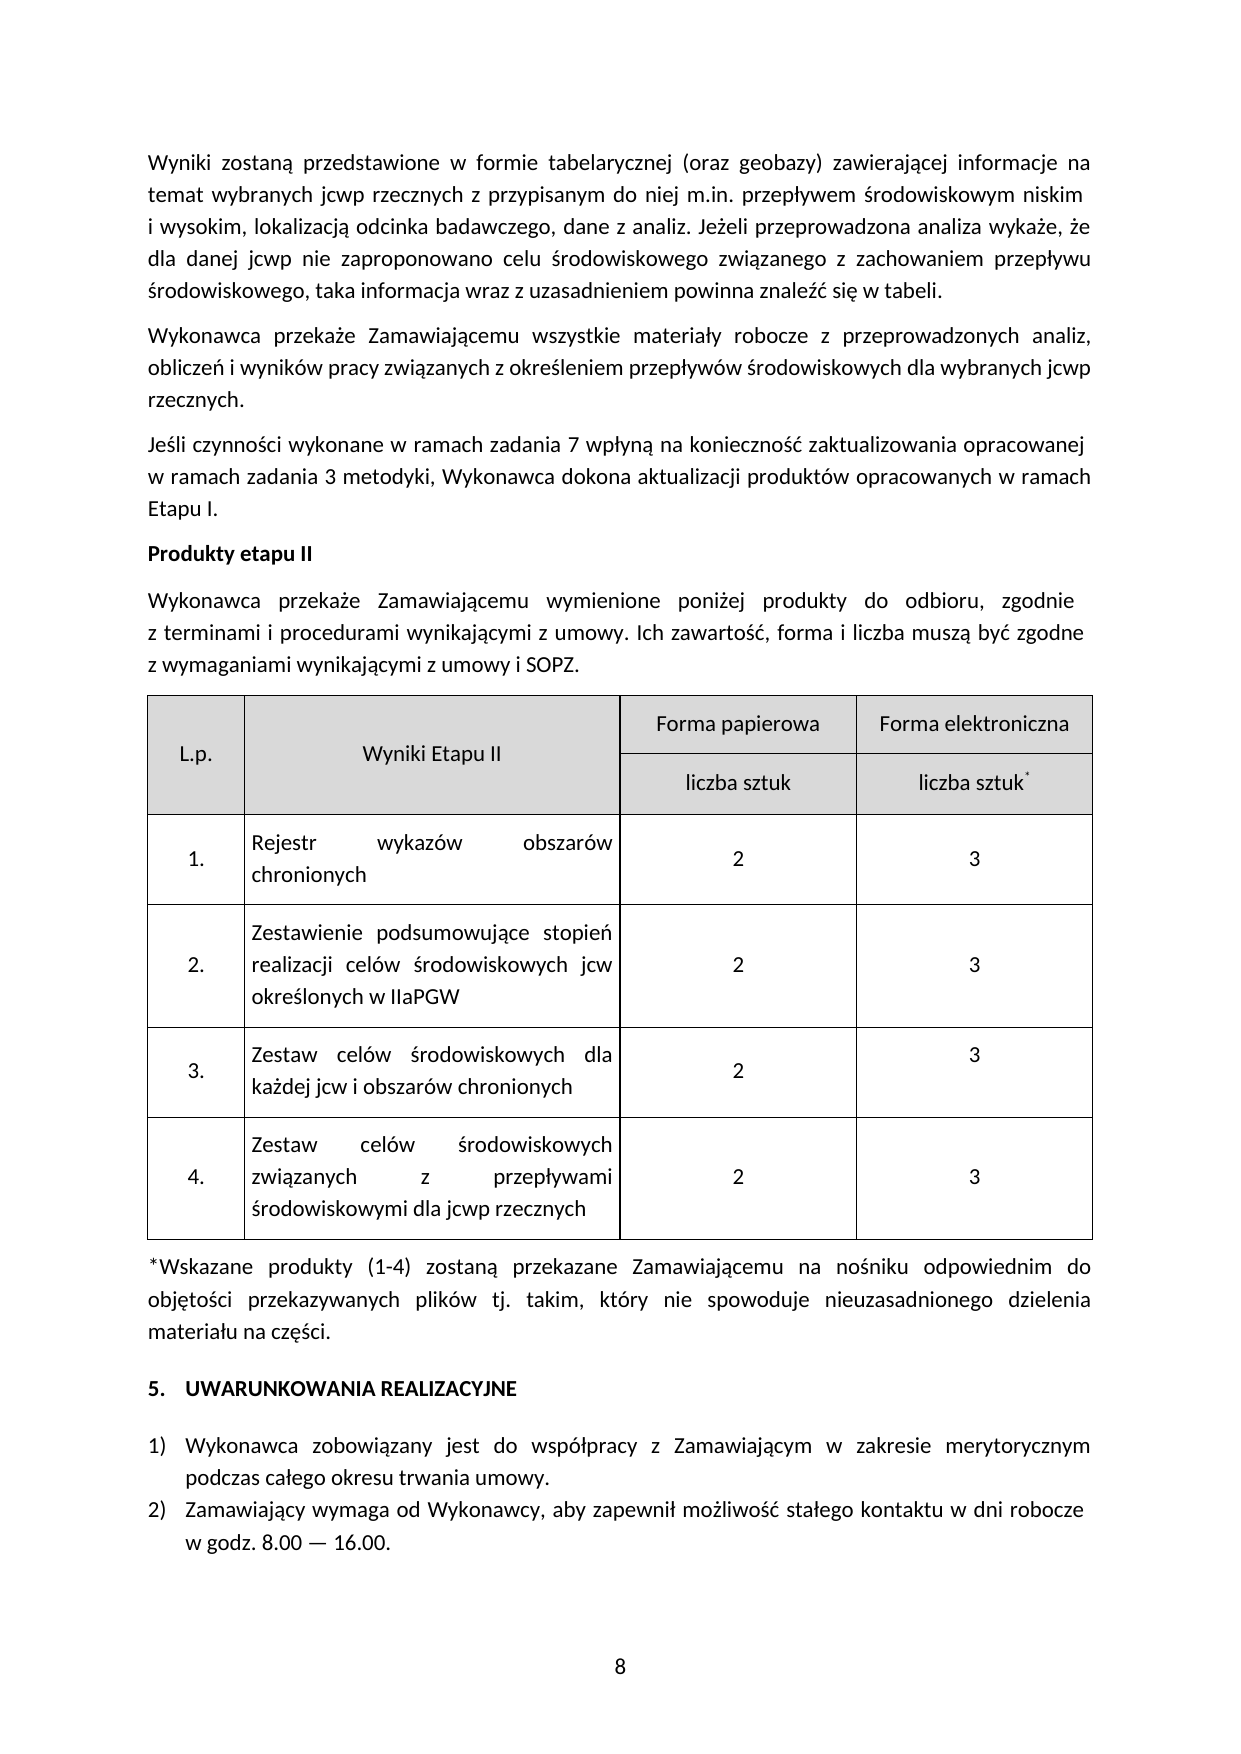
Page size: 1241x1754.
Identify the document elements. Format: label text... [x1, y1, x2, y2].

table_header Forma papierowa [621, 696, 856, 753]
table_cell Zestawienie podsumowujące stopień realizacji celów środowiskowych jcw określonych w IIaPGW [245, 905, 619, 1027]
table_cell 3 [857, 905, 1092, 1027]
text Wykonawca przekaże Zamawiającemu wymienione poniżej produkty do odbioru, zgodnie z terminami i procedurami wynikającymi z umowy. Ich zawartość, forma i liczba muszą być zgodne z wymaganiami wynikającymi z umowy i SOPZ. [148, 586, 1093, 678]
table_cell 1. [148, 815, 244, 904]
table_cell 3 [857, 815, 1092, 904]
table_cell liczba sztuk [621, 754, 856, 814]
table_cell 3 [857, 1118, 1092, 1239]
table_header L.p. [148, 696, 244, 814]
table_cell 2 [621, 1118, 856, 1239]
list Wykonawca zobowiązany jest do współpracy z Zamawiającym w zakresie merytorycznym podczas całego okresu trwania umowy. [148, 1431, 1093, 1491]
table_cell 2 [621, 815, 856, 904]
table_cell 3. [148, 1028, 244, 1117]
table_cell liczba sztuk* [857, 754, 1092, 814]
list Zamawiający wymaga od Wykonawcy, aby zapewnił możliwość stałego kontaktu w dni robocze w godz. 8.00 — 16.00. [148, 1496, 1093, 1556]
table_cell 2. [148, 905, 244, 1027]
text Jeśli czynności wykonane w ramach zadania 7 wpłyną na konieczność zaktualizowania opracowanej w ramach zadania 3 metodyki, Wykonawca dokona aktualizacji produktów opracowanych w ramach Etapu I. [148, 430, 1093, 522]
text Wyniki zostaną przedstawione w formie tabelarycznej (oraz geobazy) zawierającej informacje na temat wybranych jcwp rzecznych z przypisanym do niej m.in. przepływem środowiskowym niskim i wysokim, lokalizacją odcinka badawczego, dane z analiz. Jeżeli przeprowadzona analiza wykaże, że dla danej jcwp nie zaproponowano celu środowiskowego związanego z zachowaniem przepływu środowiskowego, taka informacja wraz z uzasadnieniem powinna znaleźć się w tabeli. [148, 148, 1093, 304]
subtitle UWARUNKOWANIA REALIZACYJNE [148, 1374, 1093, 1402]
table_cell Rejestr wykazów obszarów chronionych [245, 815, 619, 904]
table_header Wyniki Etapu II [245, 696, 619, 814]
table_cell Zestaw celów środowiskowych związanych z przepływami środowiskowymi dla jcwp rzecznych [245, 1118, 619, 1239]
table_cell Zestaw celów środowiskowych dla każdej jcw i obszarów chronionych [245, 1028, 619, 1117]
table_header Forma elektroniczna [857, 696, 1092, 753]
table_cell 4. [148, 1118, 244, 1239]
table_cell 2 [621, 1028, 856, 1117]
text *Wskazane produkty (1-4) zostaną przekazane Zamawiającemu na nośniku odpowiednim do objętości przekazywanych plików tj. takim, który nie spowoduje nieuzasadnionego dzielenia materiału na części. [148, 1252, 1093, 1345]
table_cell 3 [857, 1028, 1092, 1117]
text Produkty etapu II [148, 539, 1093, 567]
table_cell 2 [621, 905, 856, 1027]
text Wykonawca przekaże Zamawiającemu wszystkie materiały robocze z przeprowadzonych analiz, obliczeń i wyników pracy związanych z określeniem przepływów środowiskowych dla wybranych jcwp rzecznych. [148, 321, 1093, 413]
